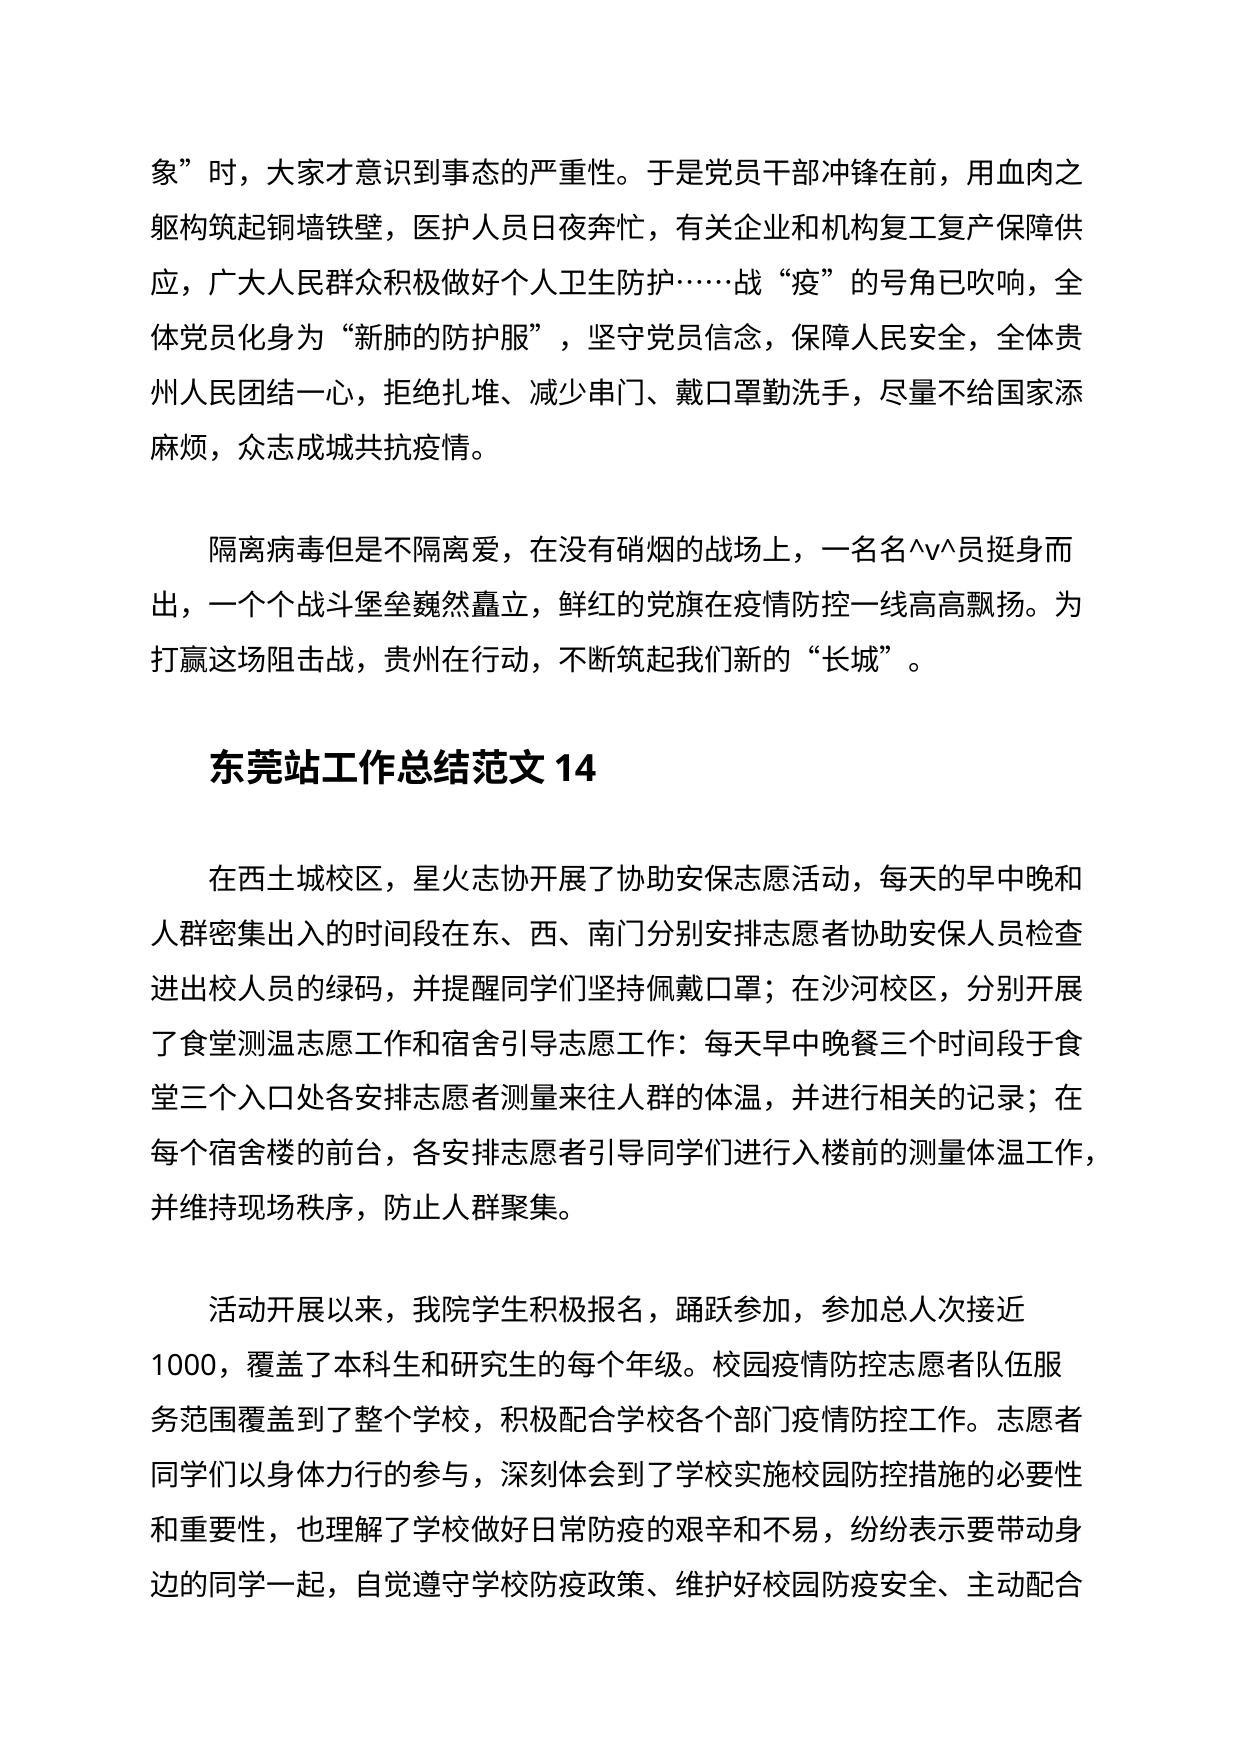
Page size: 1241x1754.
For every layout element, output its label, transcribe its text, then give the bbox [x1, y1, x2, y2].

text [150, 150, 1090, 467]
text 东莞站工作总结范文14 [150, 738, 1090, 792]
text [150, 1287, 1090, 1603]
text 隔离病毒但是不隔离爱，在没有硝烟的战场上，一名名^v^员挺身而出，一个个战斗堡垒巍然矗立，鲜红的党旗在疫情防控一线高高飘扬。为打赢这场阻击战，贵州在行动，不断筑起我们新的“长城”。 [150, 526, 1090, 678]
text 在西土城校区，星火志协开展了协助安保志愿活动，每天的早中晚和人群密集出入的时间段在东、西、南门分别安排志愿者协助安保人员检查进出校人员的绿码，并提醒同学们坚持佩戴口罩；在沙河校区，分别开展了食堂测温志愿工作和宿舍引导志愿工作：每天早中晚餐三个时间段于食堂三个入口处各安排志愿者测量来往人群的体温，并进行相关的记录；在每个宿舍楼的前台，各安排志愿者引导同学们进行入楼前的测量体温工作，并维持现场秩序，防止人群聚集。 [150, 856, 1090, 1227]
